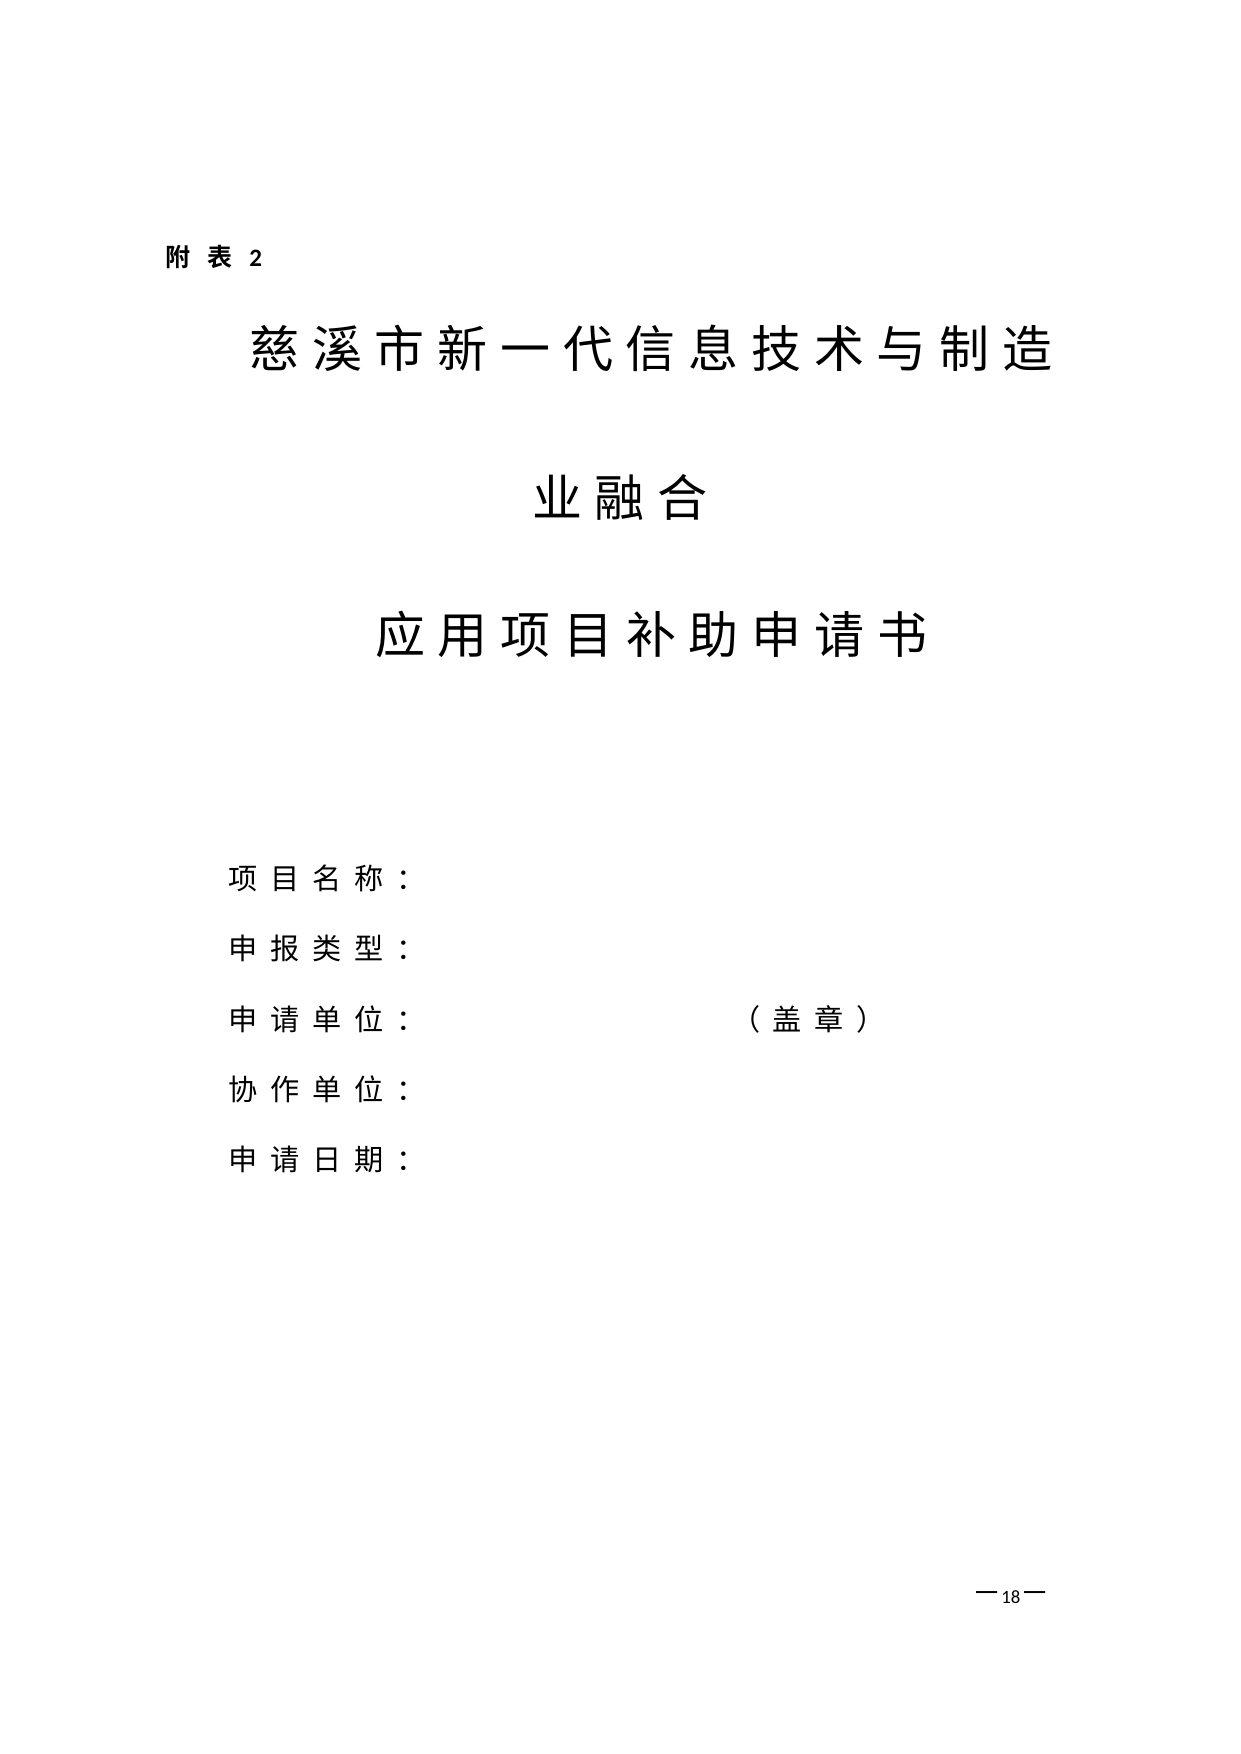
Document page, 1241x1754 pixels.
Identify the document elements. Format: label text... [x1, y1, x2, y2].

text 附表2 [165, 226, 1087, 286]
text 应用项目补助申请书 [165, 572, 1087, 692]
text 协作单位： [165, 1058, 1087, 1117]
text 申请日期： [165, 1128, 1087, 1187]
text 慈溪市新一代信息技术与制造业融合 [165, 286, 1087, 554]
text 申报类型： [165, 917, 1087, 977]
text 项目名称： [165, 847, 1087, 907]
text 申请单位： （盖章） [165, 987, 1087, 1047]
